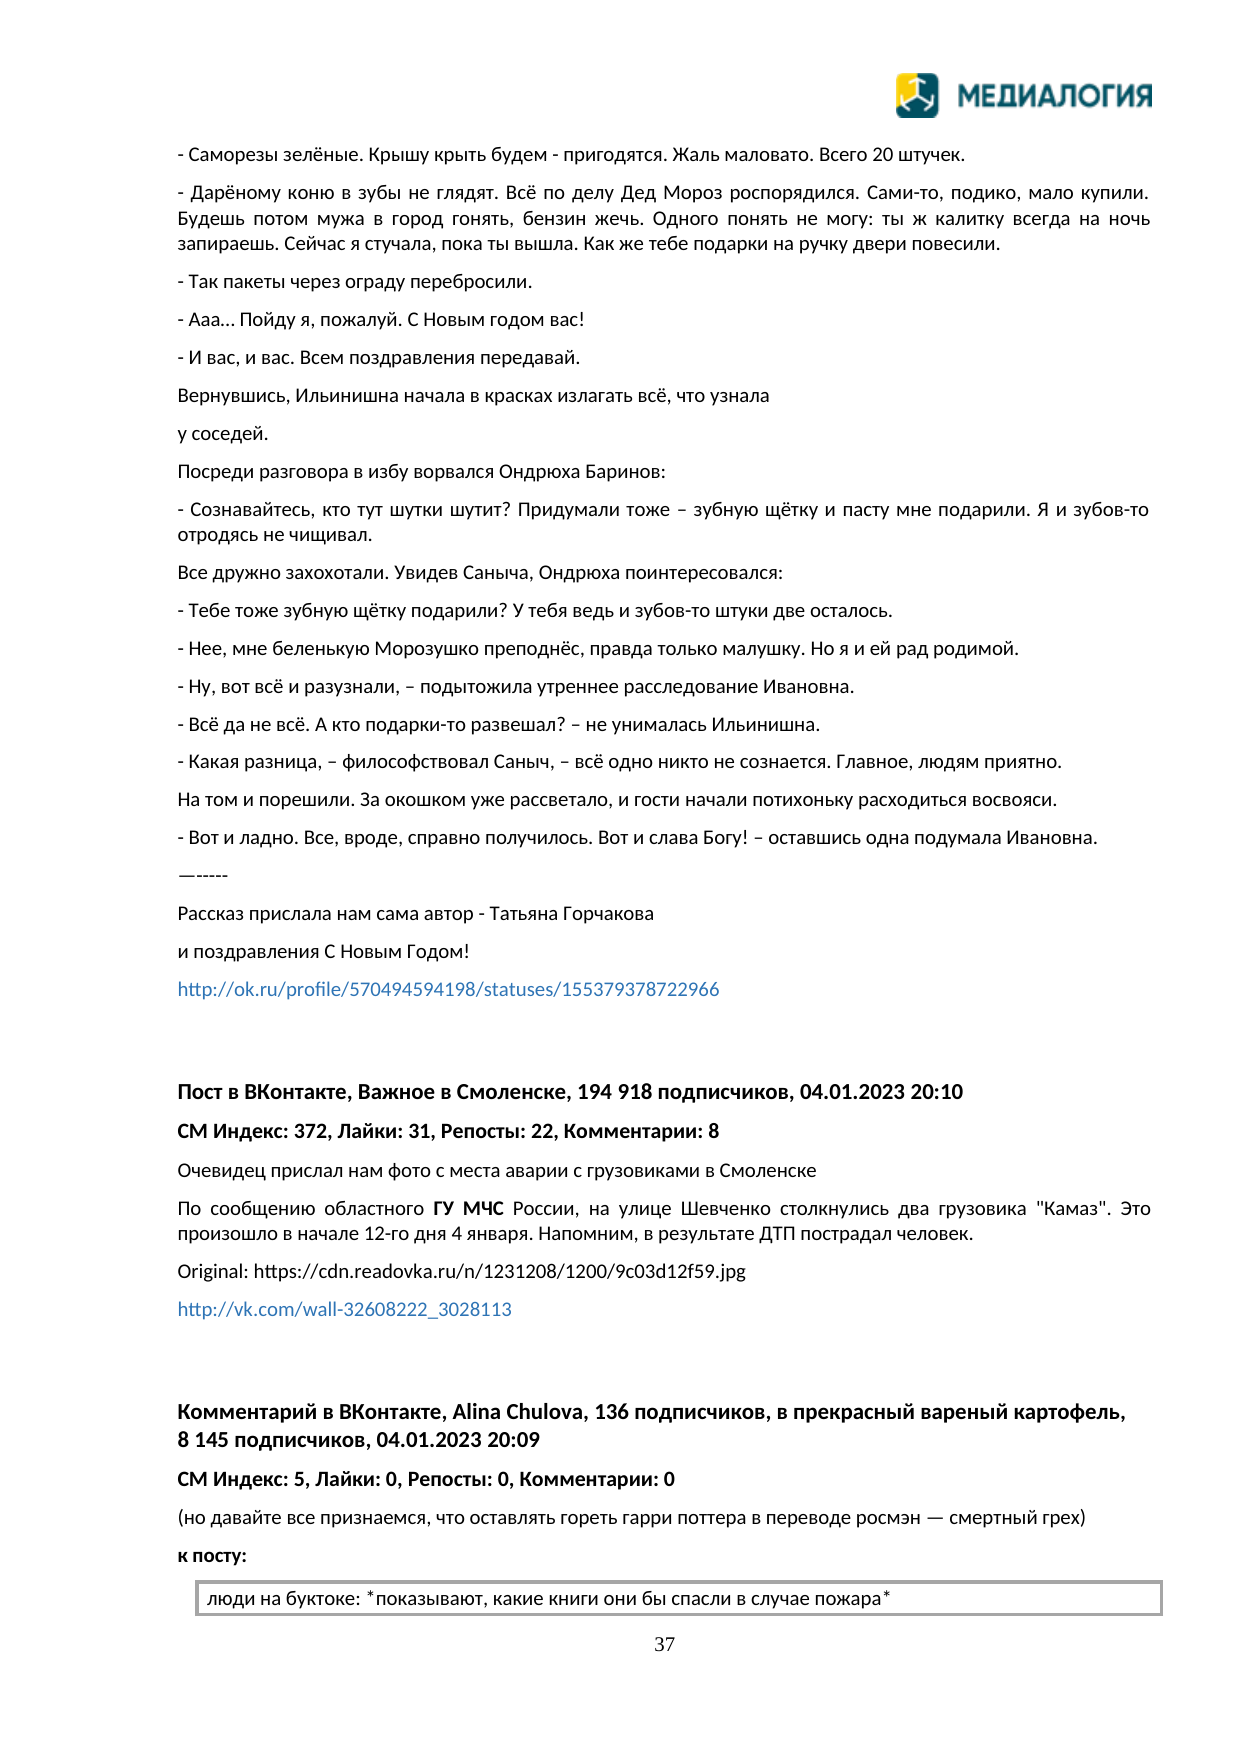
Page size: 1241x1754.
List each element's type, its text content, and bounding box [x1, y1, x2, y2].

text По сообщению областного ГУ МЧС России, на улице Шевченко столкнулись два грузовика "Камаз". Это произошло в начале 12-го дня 4 января. Напомним, в результате ДТП пострадал человек. [177, 1195, 1152, 1246]
text - Сознавайтесь, кто тут шутки шутит? Придумали тоже – зубную щётку и пасту мне подарили. Я и зубов-то отродясь не чищивал. [177, 496, 1152, 547]
text и поздравления С Новым Годом! [177, 938, 1152, 964]
text у соседей. [177, 420, 1152, 445]
text - Всё да не всё. А кто подарки-то развешал? – не унималась Ильинишна. [177, 711, 1152, 736]
text - И вас, и вас. Всем поздравления передавай. [177, 344, 1152, 369]
text - Ааа… Пойду я, пожалуй. С Новым годом вас! [177, 306, 1152, 332]
text СМ Индекс: 5, Лайки: 0, Репосты: 0, Комментарии: 0 [177, 1465, 1152, 1492]
text - Тебе тоже зубную щётку подарили? У тебя ведь и зубов-то штуки две осталось. [177, 597, 1152, 622]
text Посреди разговора в избу ворвался Ондрюха Баринов: [177, 458, 1152, 483]
text Рассказ прислала нам сама автор - Татьяна Горчакова [177, 900, 1152, 926]
text - Вот и ладно. Все, вроде, справно получилось. Вот и слава Богу! – оставшись одна подумала Ивановна. [177, 824, 1152, 850]
text к посту: [177, 1542, 1152, 1568]
text (но давайте все признаемся, что оставлять гореть гарри поттера в переводе росмэн — смертный грех) [177, 1504, 1152, 1530]
text http://vk.com/wall-32608222_3028113 [177, 1296, 1152, 1321]
text http://ok.ru/profile/570494594198/statuses/155379378722966 [177, 976, 1152, 1002]
text - Ну, вот всё и разузнали, – подытожила утреннее расследование Ивановна. [177, 673, 1152, 698]
text СМ Индекс: 372, Лайки: 31, Репосты: 22, Комментарии: 8 [177, 1118, 1152, 1144]
text —----- [177, 862, 1152, 888]
text - Саморезы зелёные. Крышу крыть будем - пригодятся. Жаль маловато. Всего 20 штучек. [177, 142, 1152, 167]
text люди на буктоке: *показывают, какие книги они бы спасли в случае пожара* [199, 1584, 1160, 1613]
text - Какая разница, – философствовал Саныч, – всё одно никто не сознается. Главное, людям приятно. [177, 749, 1152, 774]
text На том и порешили. За окошком уже рассветало, и гости начали потихоньку расходиться восвояси. [177, 787, 1152, 812]
text Очевидец прислал нам фото с места аварии с грузовиками в Смоленске [177, 1157, 1152, 1182]
text Original: https://cdn.readovka.ru/n/1231208/1200/9c03d12f59.jpg [177, 1258, 1152, 1283]
text - Дарёному коню в зубы не глядят. Всё по делу Дед Мороз роспорядился. Сами-то, подико, мало купили. Будешь потом мужа в город гонять, бензин жечь. Одного понять не могу: ты ж калитку всегда на ночь запираешь. Сейчас я стучала, пока ты вышла. Как же тебе подарки на ручку двери повесили. [177, 179, 1152, 256]
picture [896, 73, 1152, 118]
text Все дружно захохотали. Увидев Саныча, Ондрюха поинтересовался: [177, 559, 1152, 584]
text - Нее, мне беленькую Морозушко преподнёс, правда только малушку. Но я и ей рад родимой. [177, 635, 1152, 660]
text Вернувшись, Ильинишна начала в красках излагать всё, что узнала [177, 382, 1152, 407]
text Комментарий в ВКонтакте, Alina Chulova, 136 подписчиков, в прекрасный вареный картофель, 8 145 подписчиков, 04.01.2023 20:09 [177, 1397, 1152, 1453]
text Пост в ВКонтакте, Важное в Смоленске, 194 918 подписчиков, 04.01.2023 20:10 [177, 1077, 1152, 1105]
text - Так пакеты через ограду перебросили. [177, 268, 1152, 294]
